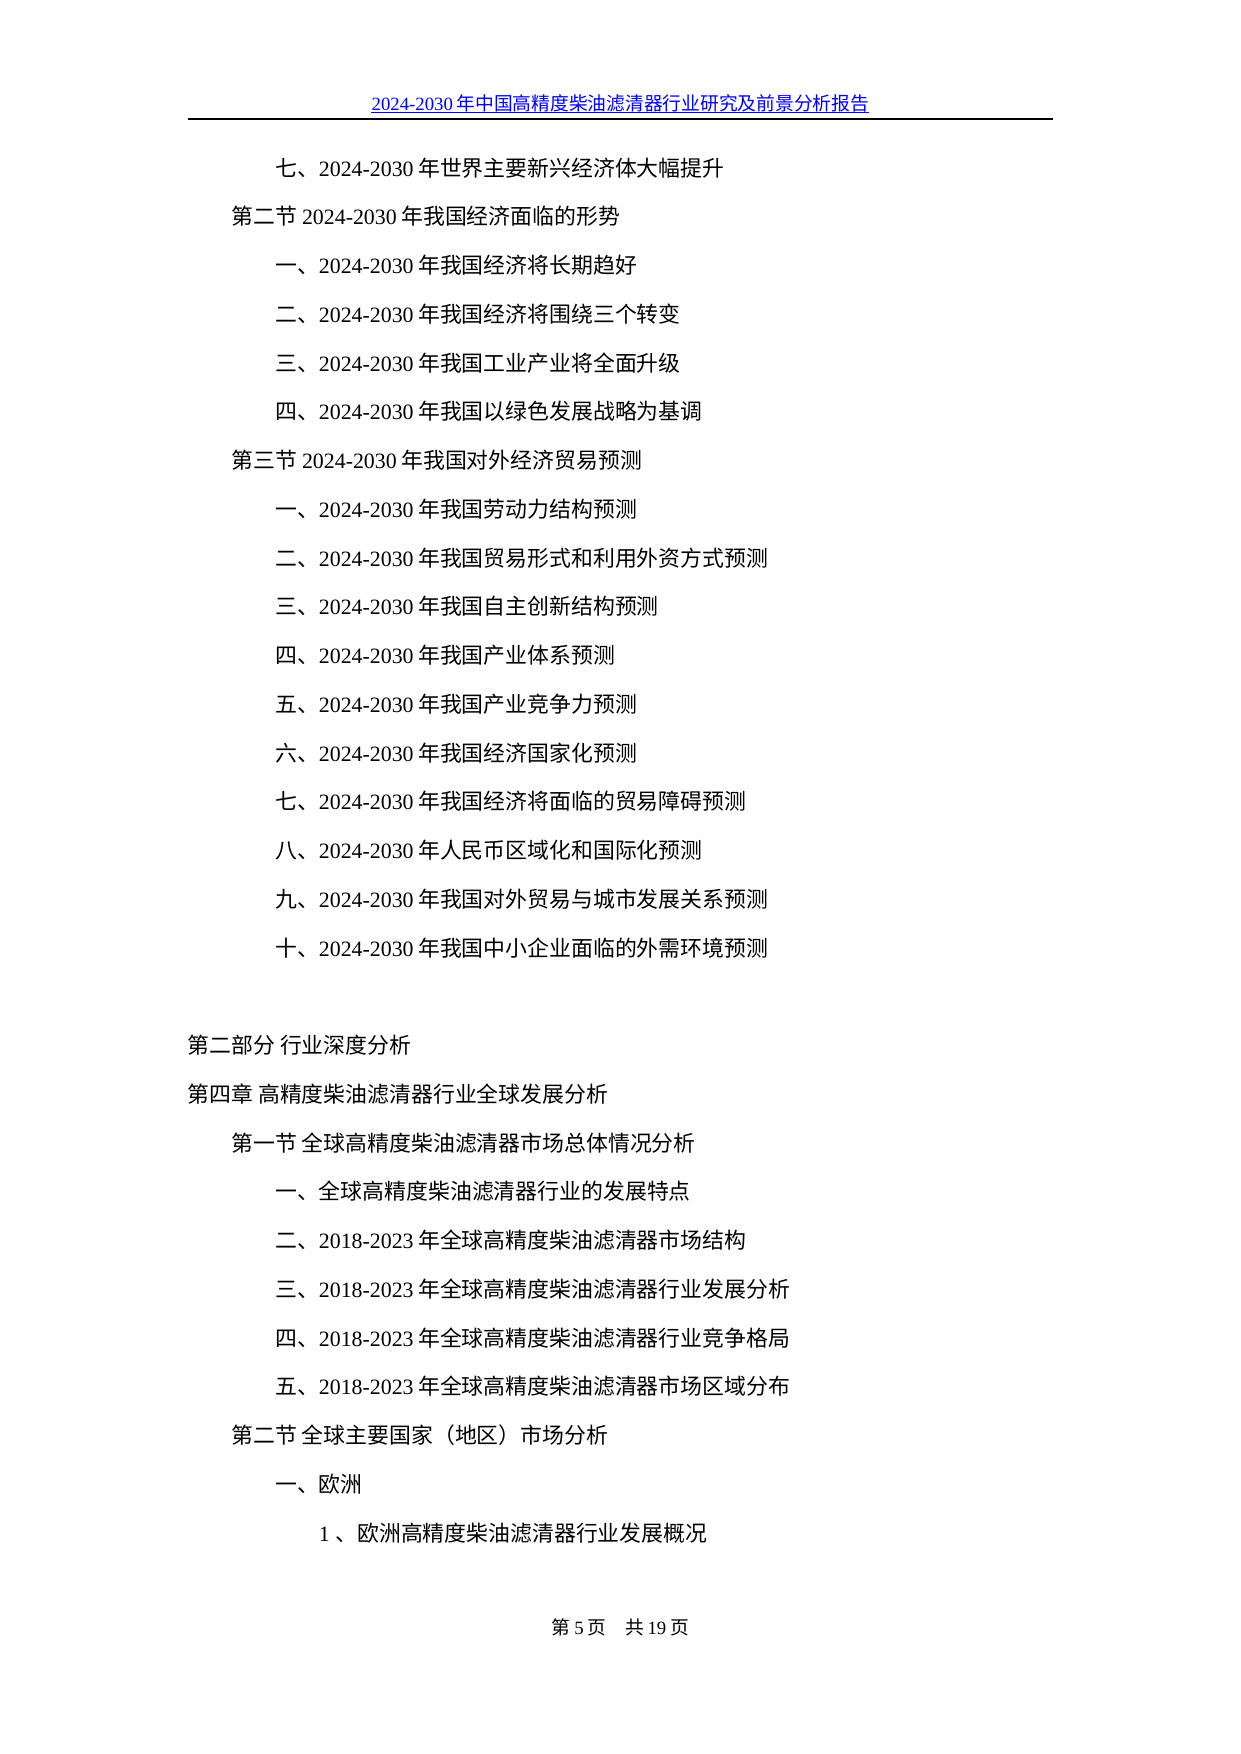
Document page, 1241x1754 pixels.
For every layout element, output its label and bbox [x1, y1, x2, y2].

text [187, 150, 1053, 1548]
